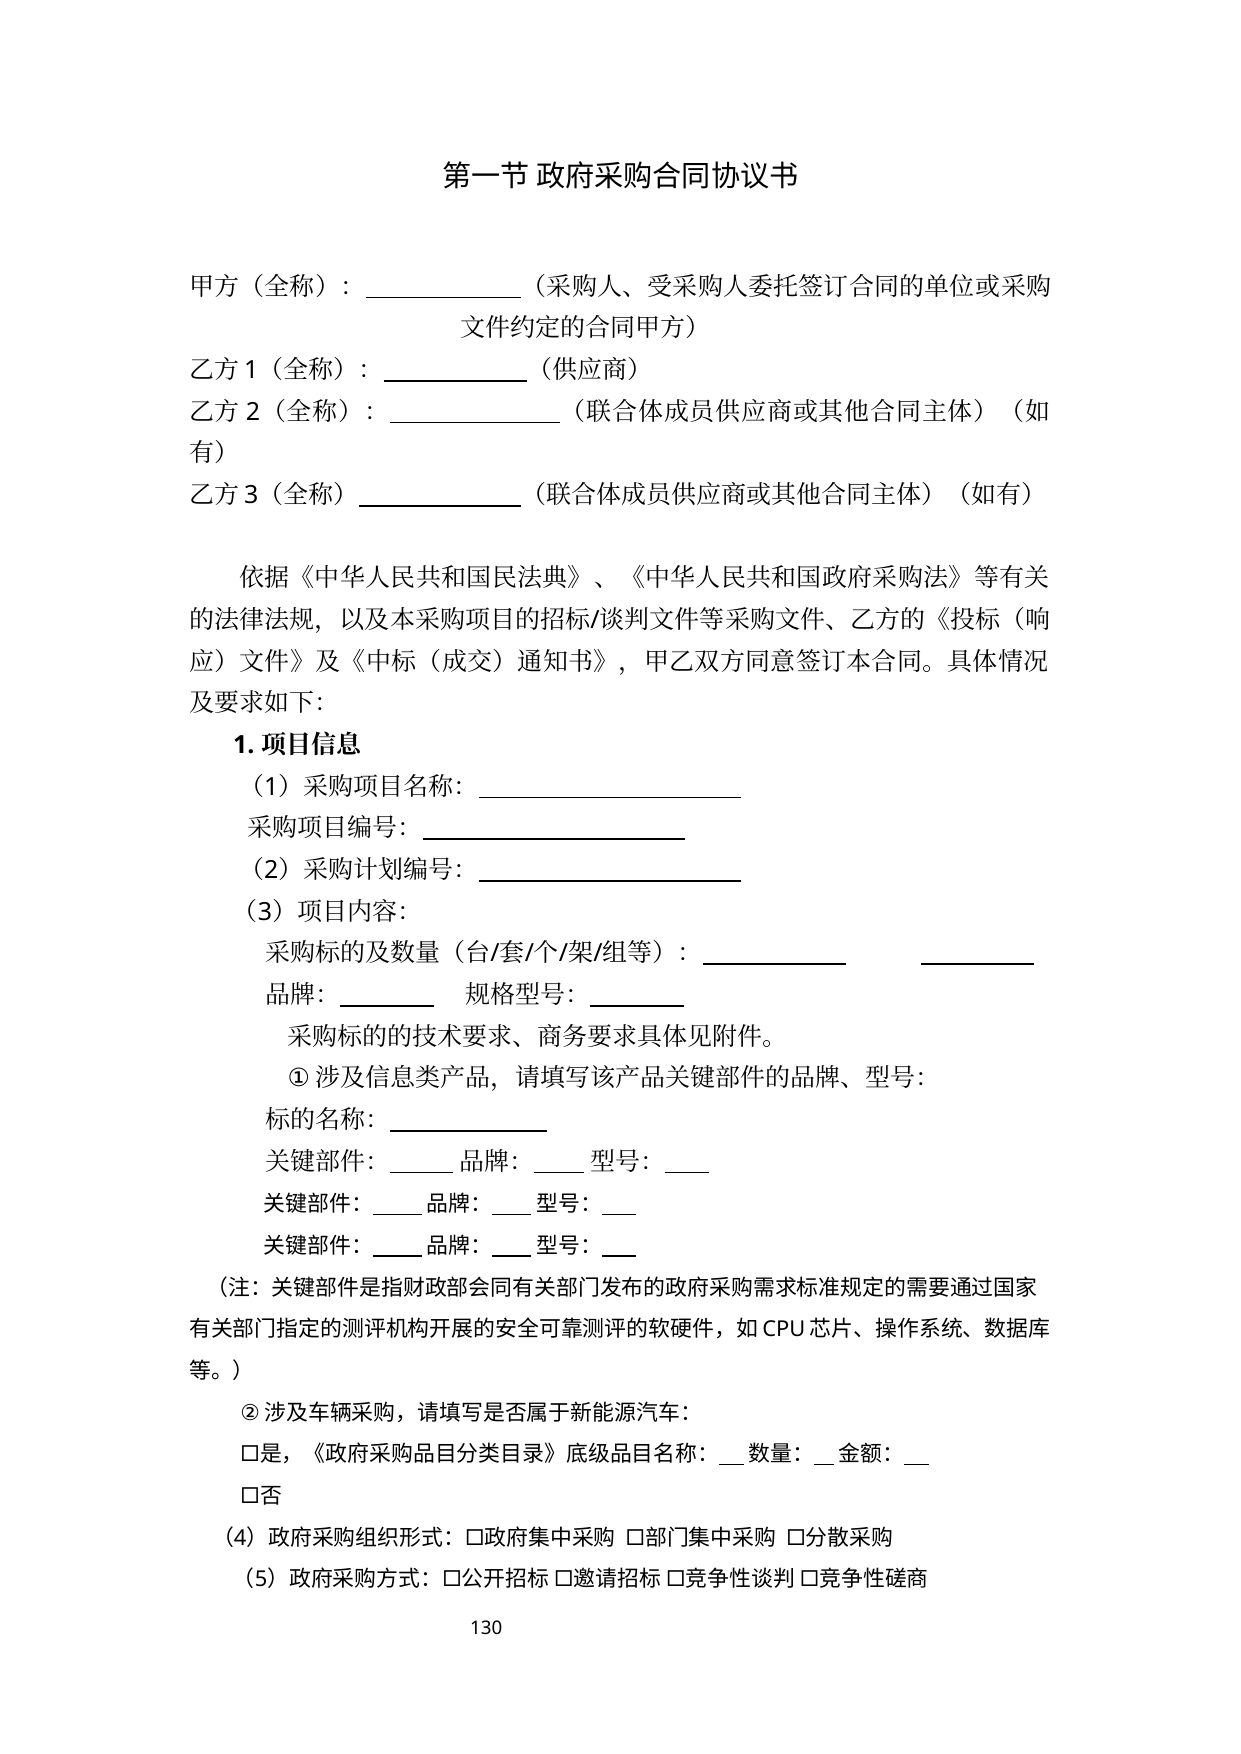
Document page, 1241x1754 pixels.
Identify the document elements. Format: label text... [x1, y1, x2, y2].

list ①涉及信息类产品，请填写该产品关键部件的品牌、型号： [189, 1053, 1051, 1095]
text 乙方1（全称）： （供应商） [189, 345, 1051, 387]
list ②涉及车辆采购，请填写是否属于新能源汽车： [189, 1387, 1051, 1428]
list 否 [189, 1470, 1051, 1512]
list 品牌： 规格型号： [189, 970, 1051, 1012]
text （2）采购计划编号： [189, 845, 1051, 887]
text 关键部件： 品牌： 型号： [189, 1220, 1051, 1262]
text 采购标的的技术要求、商务要求具体见附件。 [189, 1012, 1051, 1053]
list 采购项目名称： [189, 762, 1051, 803]
list （4）政府采购组织形式：政府集中采购 部门集中采购 分散采购 [189, 1512, 1051, 1553]
list 是，《政府采购品目分类目录》底级品目名称： 数量： 金额： [189, 1428, 1051, 1470]
list 项目信息 [189, 720, 1051, 762]
list 采购项目编号： [189, 803, 1051, 845]
text 采购标的及数量（台/套/个/架/组等）： [189, 928, 1051, 970]
list （5）政府采购方式：公开招标 邀请招标 竞争性谈判 竞争性磋商 [189, 1553, 1051, 1595]
text 依据《中华人民共和国民法典》、《中华人民共和国政府采购法》等有关的法律法规，以及本采购项目的招标/谈判文件等采购文件、乙方的《投标（响应）文件》及《中标（成交）通知书》，甲乙双方同意签订本合同。具体情况及要求如下： [189, 553, 1051, 720]
text 乙方3（全称） （联合体成员供应商或其他合同主体）（如有） [189, 470, 1051, 512]
list 标的名称： [189, 1095, 1051, 1137]
list 关键部件： 品牌： 型号： [189, 1137, 1051, 1178]
text 关键部件： 品牌： 型号： [189, 1178, 1051, 1220]
list （注：关键部件是指财政部会同有关部门发布的政府采购需求标准规定的需要通过国家有关部门指定的测评机构开展的安全可靠测评的软硬件，如CPU芯片、操作系统、数据库等。） [189, 1262, 1051, 1387]
text 甲方（全称）： （采购人、受采购人委托签订合同的单位或采购 文件约定的合同甲方） [189, 262, 1051, 345]
subtitle 第一节 政府采购合同协议书 [189, 153, 1051, 195]
text （3）项目内容： [189, 887, 1051, 928]
text 乙方2（全称）： （联合体成员供应商或其他合同主体）（如有） [189, 387, 1051, 470]
